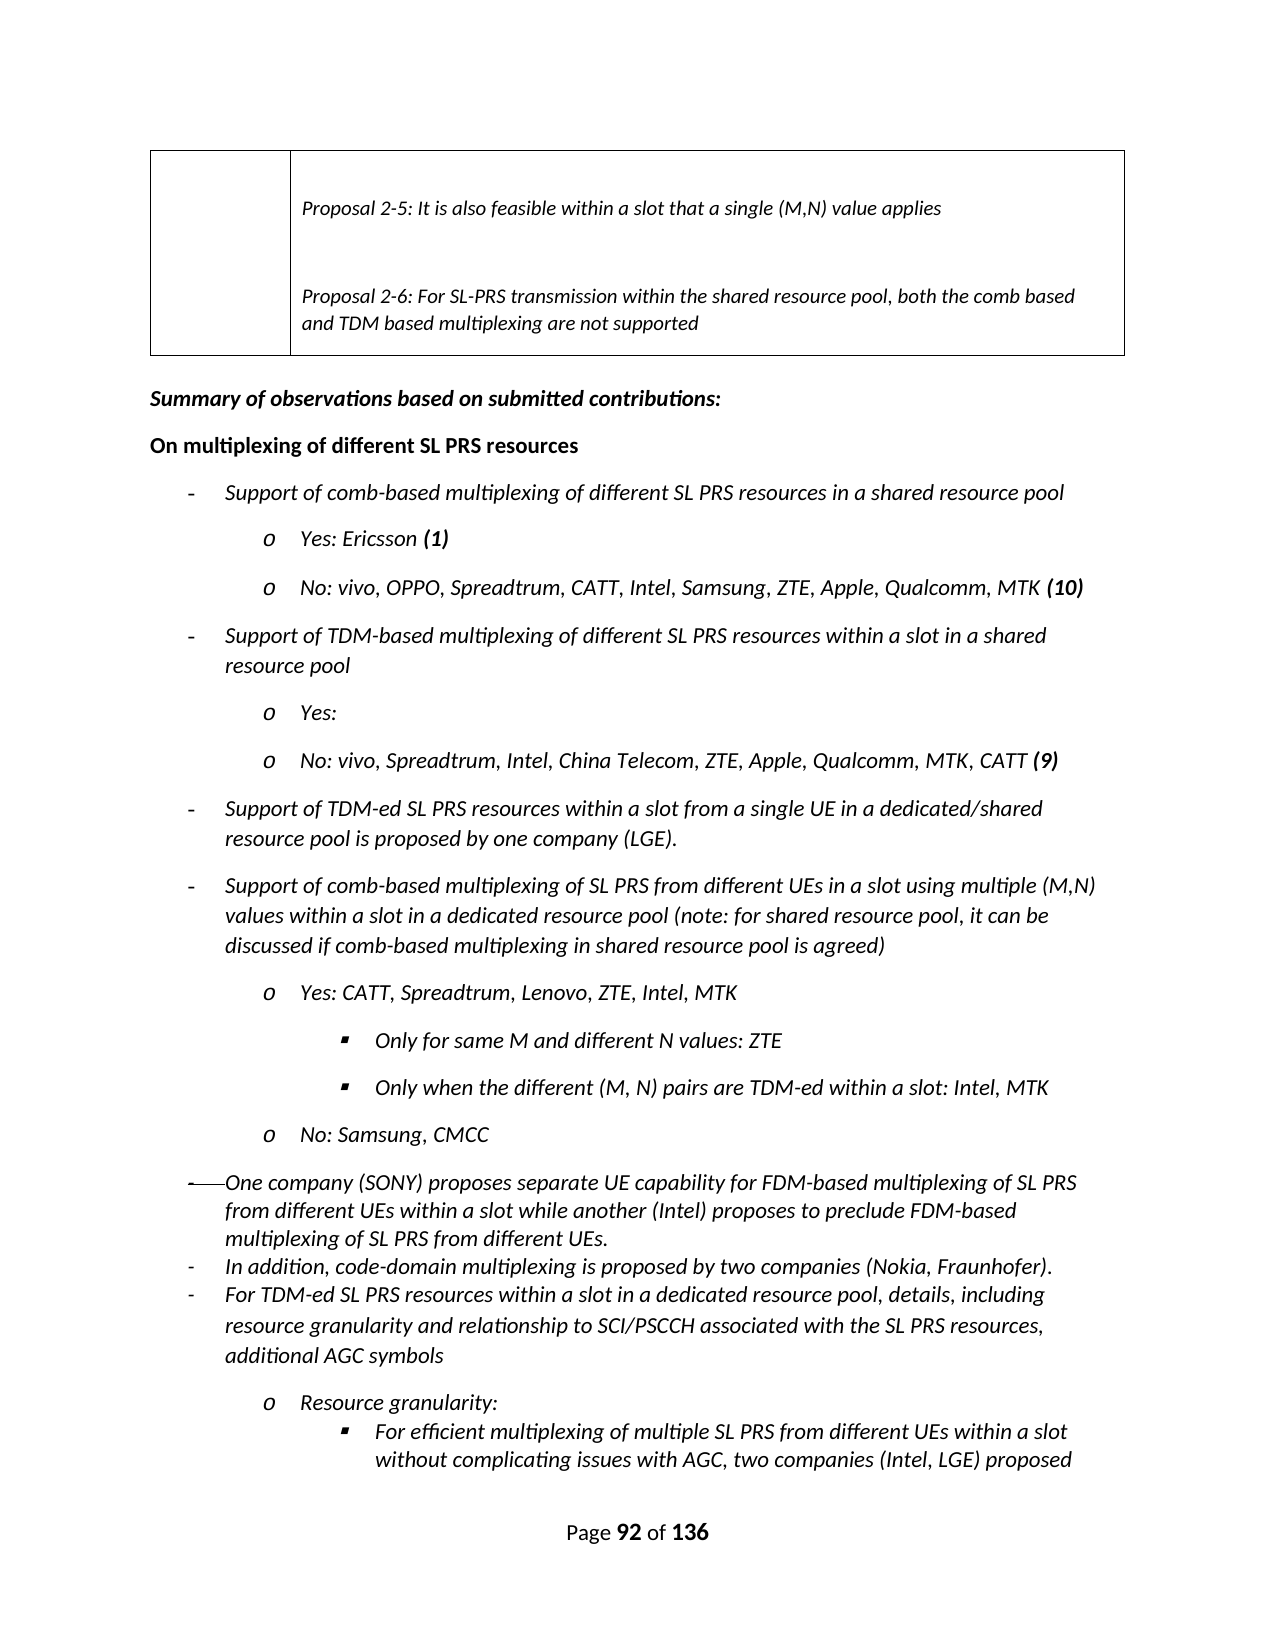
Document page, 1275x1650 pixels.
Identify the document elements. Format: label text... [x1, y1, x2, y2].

list Support of comb-based multiplexing of SL PRS from different UEs in a slot using multiple (M,N) values within a slot in a dedicated resource pool (note: for shared resource pool, it can be discussed if comb-based multiplexing in shared resource pool is agreed) [187, 871, 1125, 959]
list Resource granularity: [262, 1388, 1125, 1417]
list Support of TDM-based multiplexing of different SL PRS resources within a slot in a shared resource pool [187, 621, 1125, 679]
list One company (SONY) proposes separate UE capability for FDM-based multiplexing of SL PRS from different UEs within a slot while another (Intel) proposes to preclude FDM-based multiplexing of SL PRS from different UEs. [187, 1168, 1125, 1252]
list Yes: Ericsson (1) [262, 524, 1125, 554]
list No: Samsung, CMCC [262, 1120, 1125, 1149]
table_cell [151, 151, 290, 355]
list No: vivo, OPPO, Spreadtrum, CATT, Intel, Samsung, ZTE, Apple, Qualcomm, MTK (10) [262, 573, 1125, 602]
list Support of comb-based multiplexing of different SL PRS resources in a shared resource pool [187, 478, 1125, 506]
list Yes: CATT, Spreadtrum, Lenovo, ZTE, Intel, MTK [262, 978, 1125, 1008]
list Support of TDM-ed SL PRS resources within a slot from a single UE in a dedicated/shared resource pool is proposed by one company (LGE). [187, 794, 1125, 852]
list No: vivo, Spreadtrum, Intel, China Telecom, ZTE, Apple, Qualcomm, MTK, CATT (9) [262, 746, 1125, 775]
list In addition, code-domain multiplexing is proposed by two companies (Nokia, Fraunhofer). [187, 1252, 1125, 1281]
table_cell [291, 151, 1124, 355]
list Only for same M and different N values: ZTE [337, 1027, 1125, 1054]
list Yes: [262, 698, 1125, 727]
text Summary of observations based on submitted contributions: [150, 384, 1125, 412]
list Only when the different (M, N) pairs are TDM-ed within a slot: Intel, MTK [337, 1073, 1125, 1101]
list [337, 1417, 1125, 1473]
text On multiplexing of different SL PRS resources [150, 431, 1125, 459]
list For TDM-ed SL PRS resources within a slot in a dedicated resource pool, details, including resource granularity and relationship to SCI/PSCCH associated with the SL PRS resources, additional AGC symbols [187, 1281, 1125, 1369]
